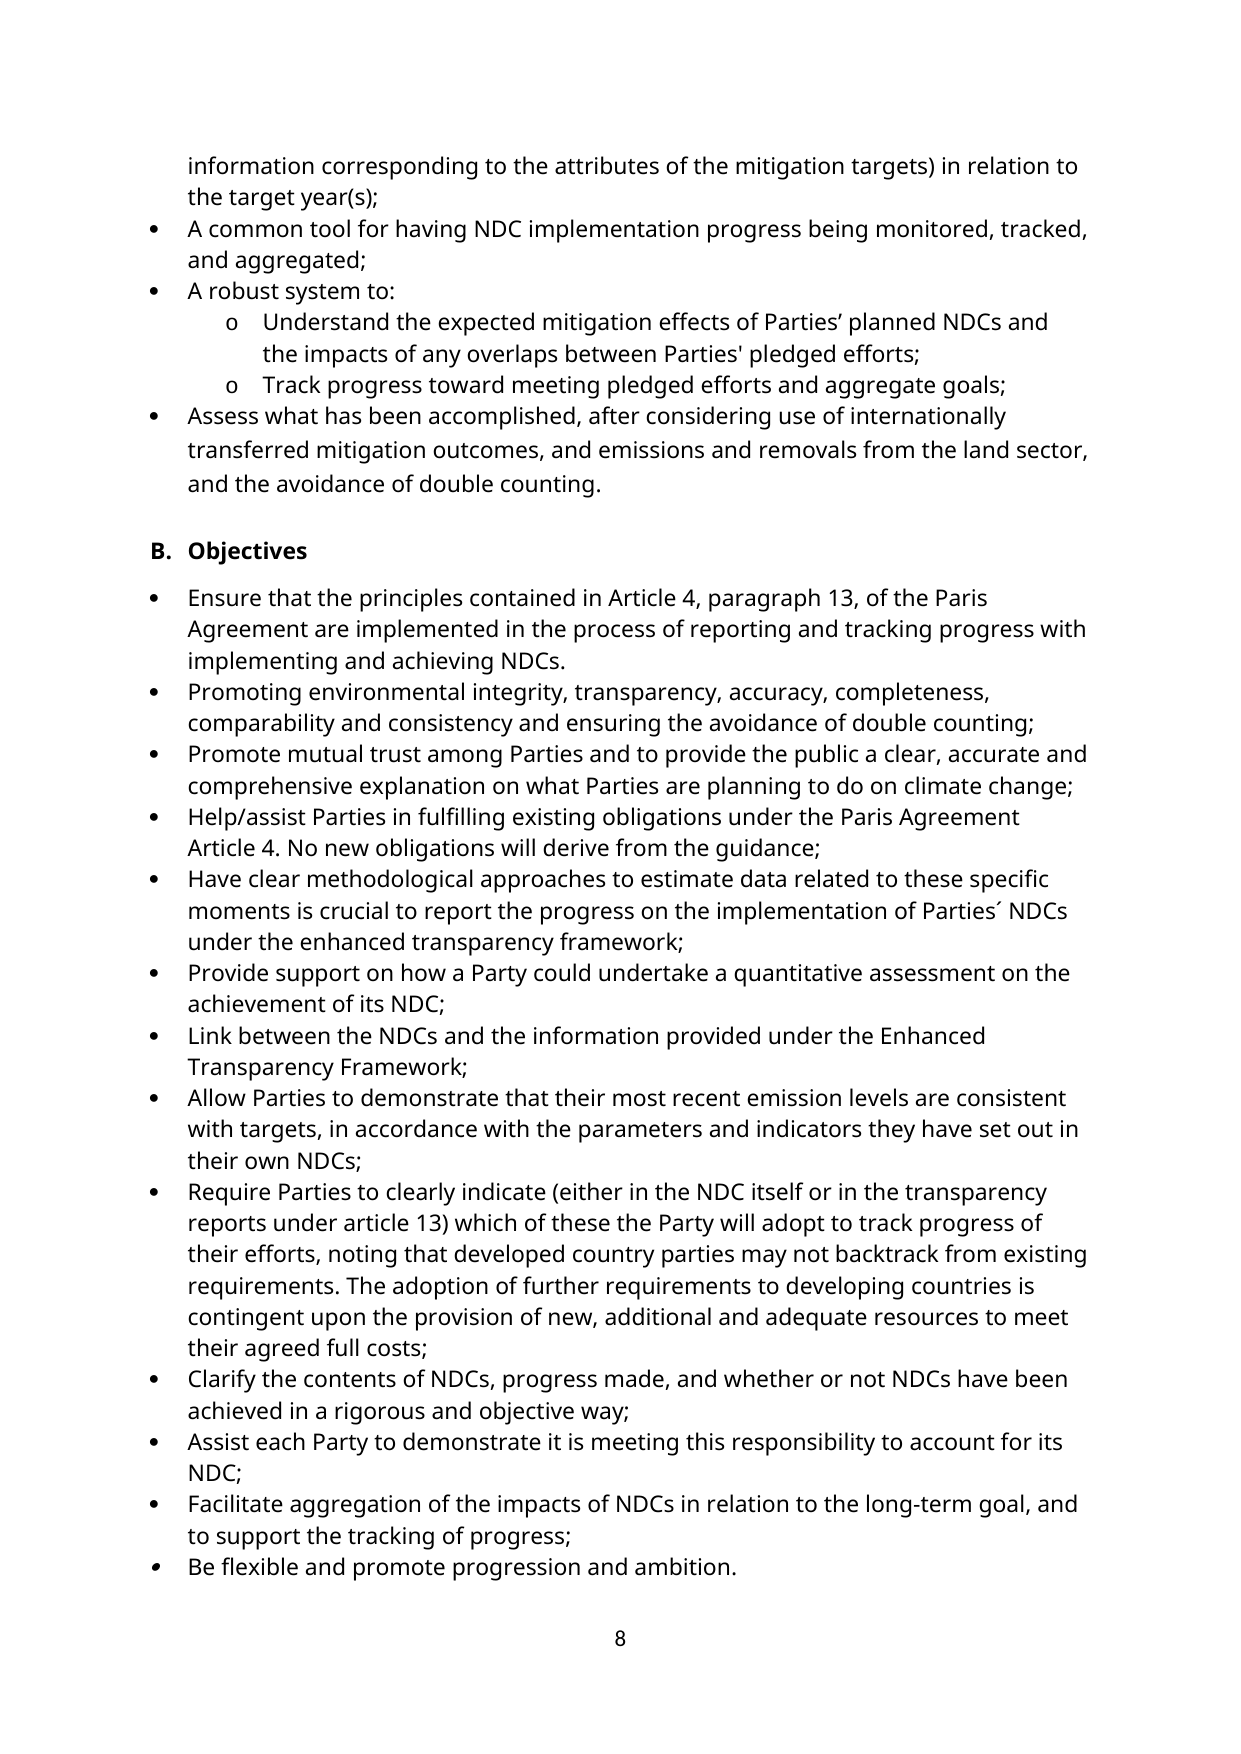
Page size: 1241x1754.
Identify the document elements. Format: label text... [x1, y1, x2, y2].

list Help/assist Parties in fulfilling existing obligations under the Paris Agreement Article 4. No new obligations will derive from the guidance; [150, 801, 1090, 863]
list Objectives [150, 535, 1090, 566]
list Facilitate aggregation of the impacts of NDCs in relation to the long-term goal, and to support the tracking of progress; [150, 1488, 1090, 1551]
list Track progress toward meeting pledged efforts and aggregate goals; [225, 369, 1090, 400]
list Understand the expected mitigation effects of Parties’ planned NDCs and the impacts of any overlaps between Parties' pledged efforts; [225, 306, 1090, 369]
list Have clear methodological approaches to estimate data related to these specific moments is crucial to report the progress on the implementation of Parties´ NDCs under the enhanced transparency framework; [150, 863, 1090, 957]
list Link between the NDCs and the information provided under the Enhanced Transparency Framework; [150, 1019, 1090, 1082]
list Be flexible and promote progression and ambition. [150, 1551, 1090, 1582]
list Ensure that the principles contained in Article 4, paragraph 13, of the Paris Agreement are implemented in the process of reporting and tracking progress with implementing and achieving NDCs. [150, 582, 1090, 676]
list Require Parties to clearly indicate (either in the NDC itself or in the transparency reports under article 13) which of these the Party will adopt to track progress of their efforts, noting that developed country parties may not backtrack from existing requirements. The adoption of further requirements to developing countries is contingent upon the provision of new, additional and adequate resources to meet their agreed full costs; [150, 1176, 1090, 1363]
list Allow Parties to demonstrate that their most recent emission levels are consistent with targets, in accordance with the parameters and indicators they have set out in their own NDCs; [150, 1082, 1090, 1176]
list Promoting environmental integrity, transparency, accuracy, completeness, comparability and consistency and ensuring the avoidance of double counting; [150, 676, 1090, 738]
list Assess what has been accomplished, after considering use of internationally transferred mitigation outcomes, and emissions and removals from the land sector, and the avoidance of double counting. [150, 400, 1090, 499]
list Provide support on how a Party could undertake a quantitative assessment on the achievement of its NDC; [150, 957, 1090, 1019]
list A common tool for having NDC implementation progress being monitored, tracked, and aggregated; [150, 212, 1090, 275]
list A robust system to: [150, 275, 1090, 306]
list Clarify the contents of NDCs, progress made, and whether or not NDCs have been achieved in a rigorous and objective way; [150, 1363, 1090, 1426]
list Assist each Party to demonstrate it is meeting this responsibility to account for its NDC; [150, 1426, 1090, 1488]
list Promote mutual trust among Parties and to provide the public a clear, accurate and comprehensive explanation on what Parties are planning to do on climate change; [150, 738, 1090, 801]
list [150, 150, 1090, 212]
